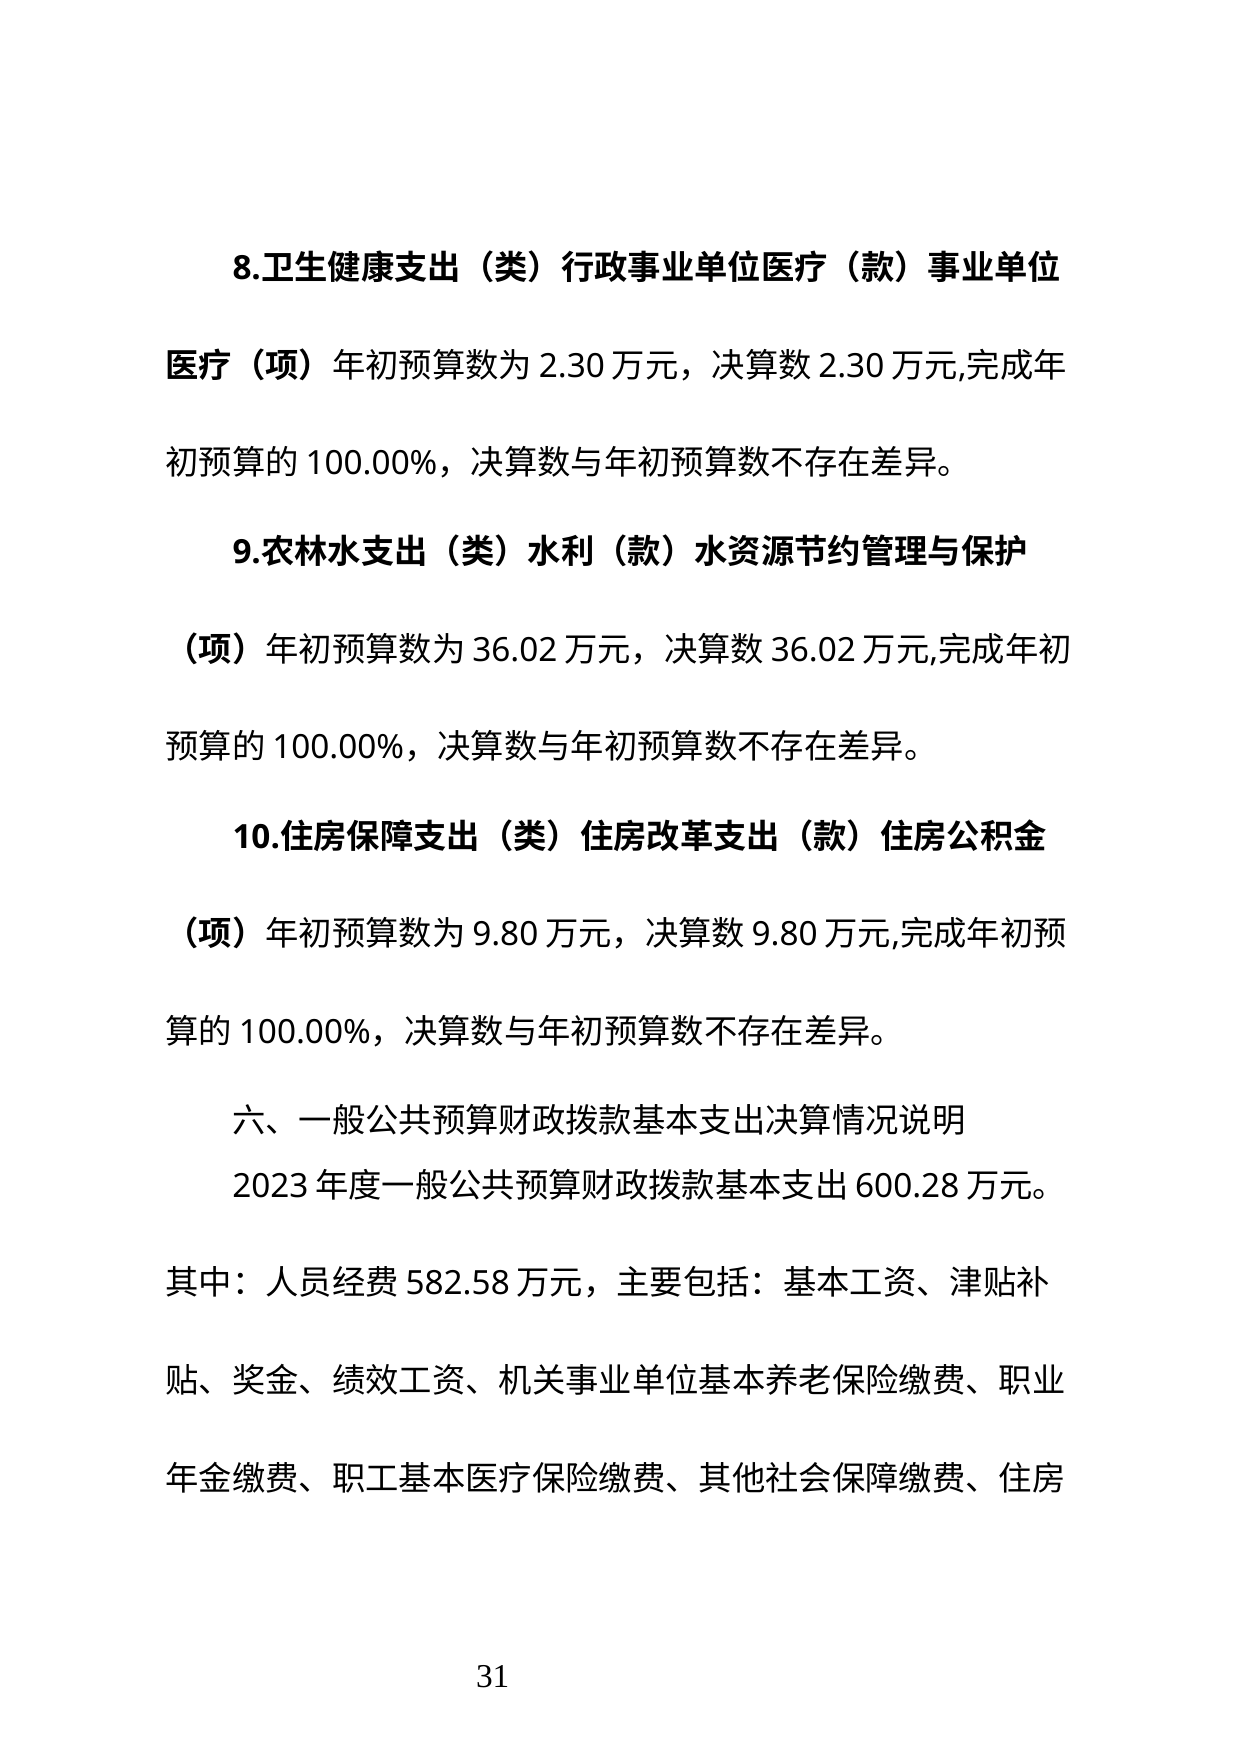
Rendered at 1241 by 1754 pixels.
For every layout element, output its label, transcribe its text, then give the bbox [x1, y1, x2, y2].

text 10.住房保障支出（类）住房改革支出（款）住房公积金（项）年初预算数为9.80万元，决算数9.80万元,完成年初预算的100.00%，决算数与年初预算数不存在差异。 [165, 801, 1087, 1061]
text 8.卫生健康支出（类）行政事业单位医疗（款）事业单位医疗（项）年初预算数为2.30万元，决算数2.30万元,完成年初预算的100.00%，决算数与年初预算数不存在差异。 [165, 233, 1087, 493]
text 六、一般公共预算财政拨款基本支出决算情况说明 [165, 1085, 1087, 1150]
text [165, 1150, 1087, 1508]
text 9.农林水支出（类）水利（款）水资源节约管理与保护（项）年初预算数为36.02万元，决算数36.02万元,完成年初预算的100.00%，决算数与年初预算数不存在差异。 [165, 517, 1087, 777]
